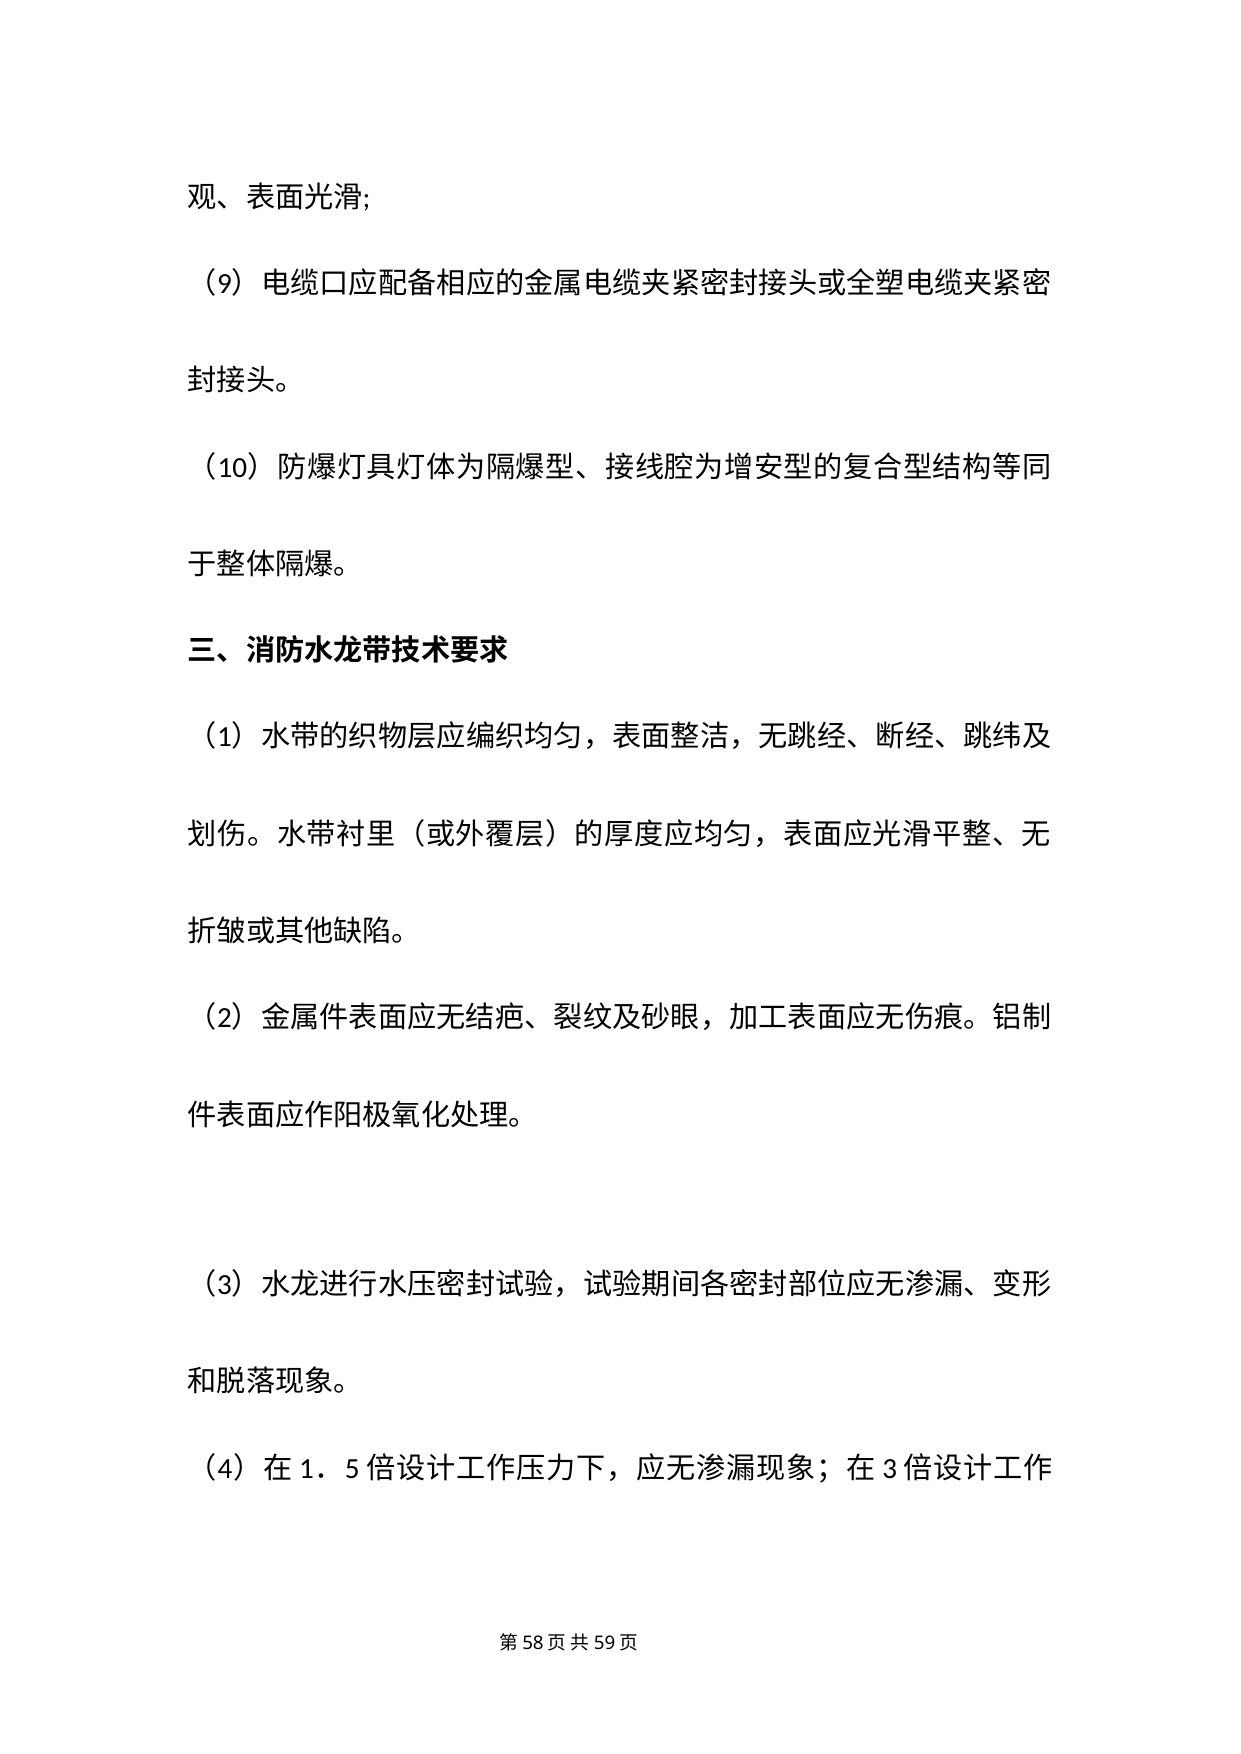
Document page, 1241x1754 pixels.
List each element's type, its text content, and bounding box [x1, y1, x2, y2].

text （2）金属件表面应无结疤、裂纹及砂眼，加工表面应无伤痕。铝制件表面应作阳极氧化处理。 [187, 983, 1053, 1145]
text 三、消防水龙带技术要求 [187, 615, 1053, 680]
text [187, 1433, 1053, 1498]
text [187, 162, 1053, 227]
text （9）电缆口应配备相应的金属电缆夹紧密封接头或全塑电缆夹紧密封接头。 [187, 248, 1053, 411]
text （3）水龙进行水压密封试验，试验期间各密封部位应无渗漏、变形和脱落现象。 [187, 1249, 1053, 1412]
text （1）水带的织物层应编织均匀，表面整洁，无跳经、断经、跳纬及划伤。水带衬里（或外覆层）的厚度应均匀，表面应光滑平整、无折皱或其他缺陷。 [187, 702, 1053, 962]
text （10）防爆灯具灯体为隔爆型、接线腔为增安型的复合型结构等同于整体隔爆。 [187, 432, 1053, 594]
